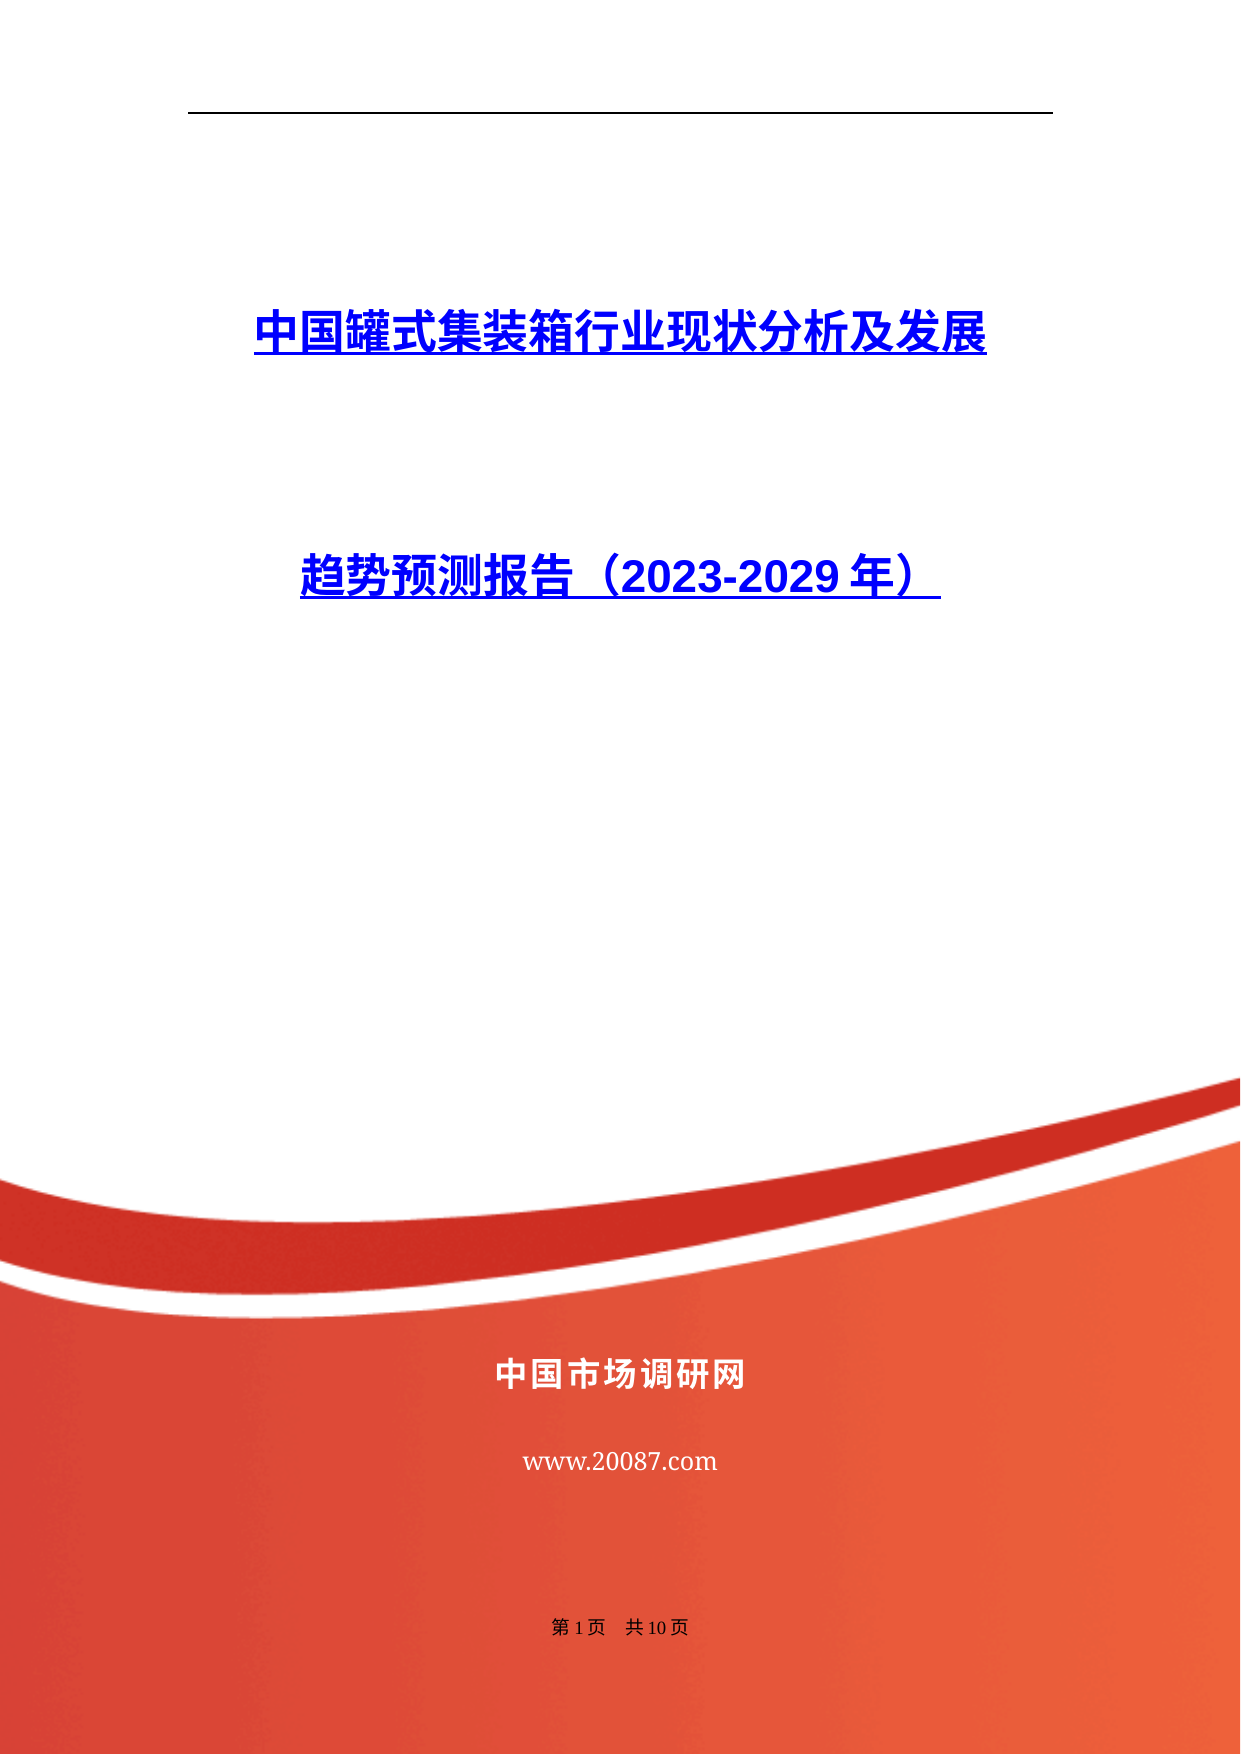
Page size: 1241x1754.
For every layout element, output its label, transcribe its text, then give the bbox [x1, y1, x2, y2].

picture [0, 1006, 1241, 1754]
text www.20087.com [187, 1428, 1053, 1493]
table_header 中国罐式集装箱行业现状分析及发展趋势预测报告（2023-2029年） [188, 207, 1053, 773]
subtitle 中国市场调研网 [187, 1339, 1053, 1404]
